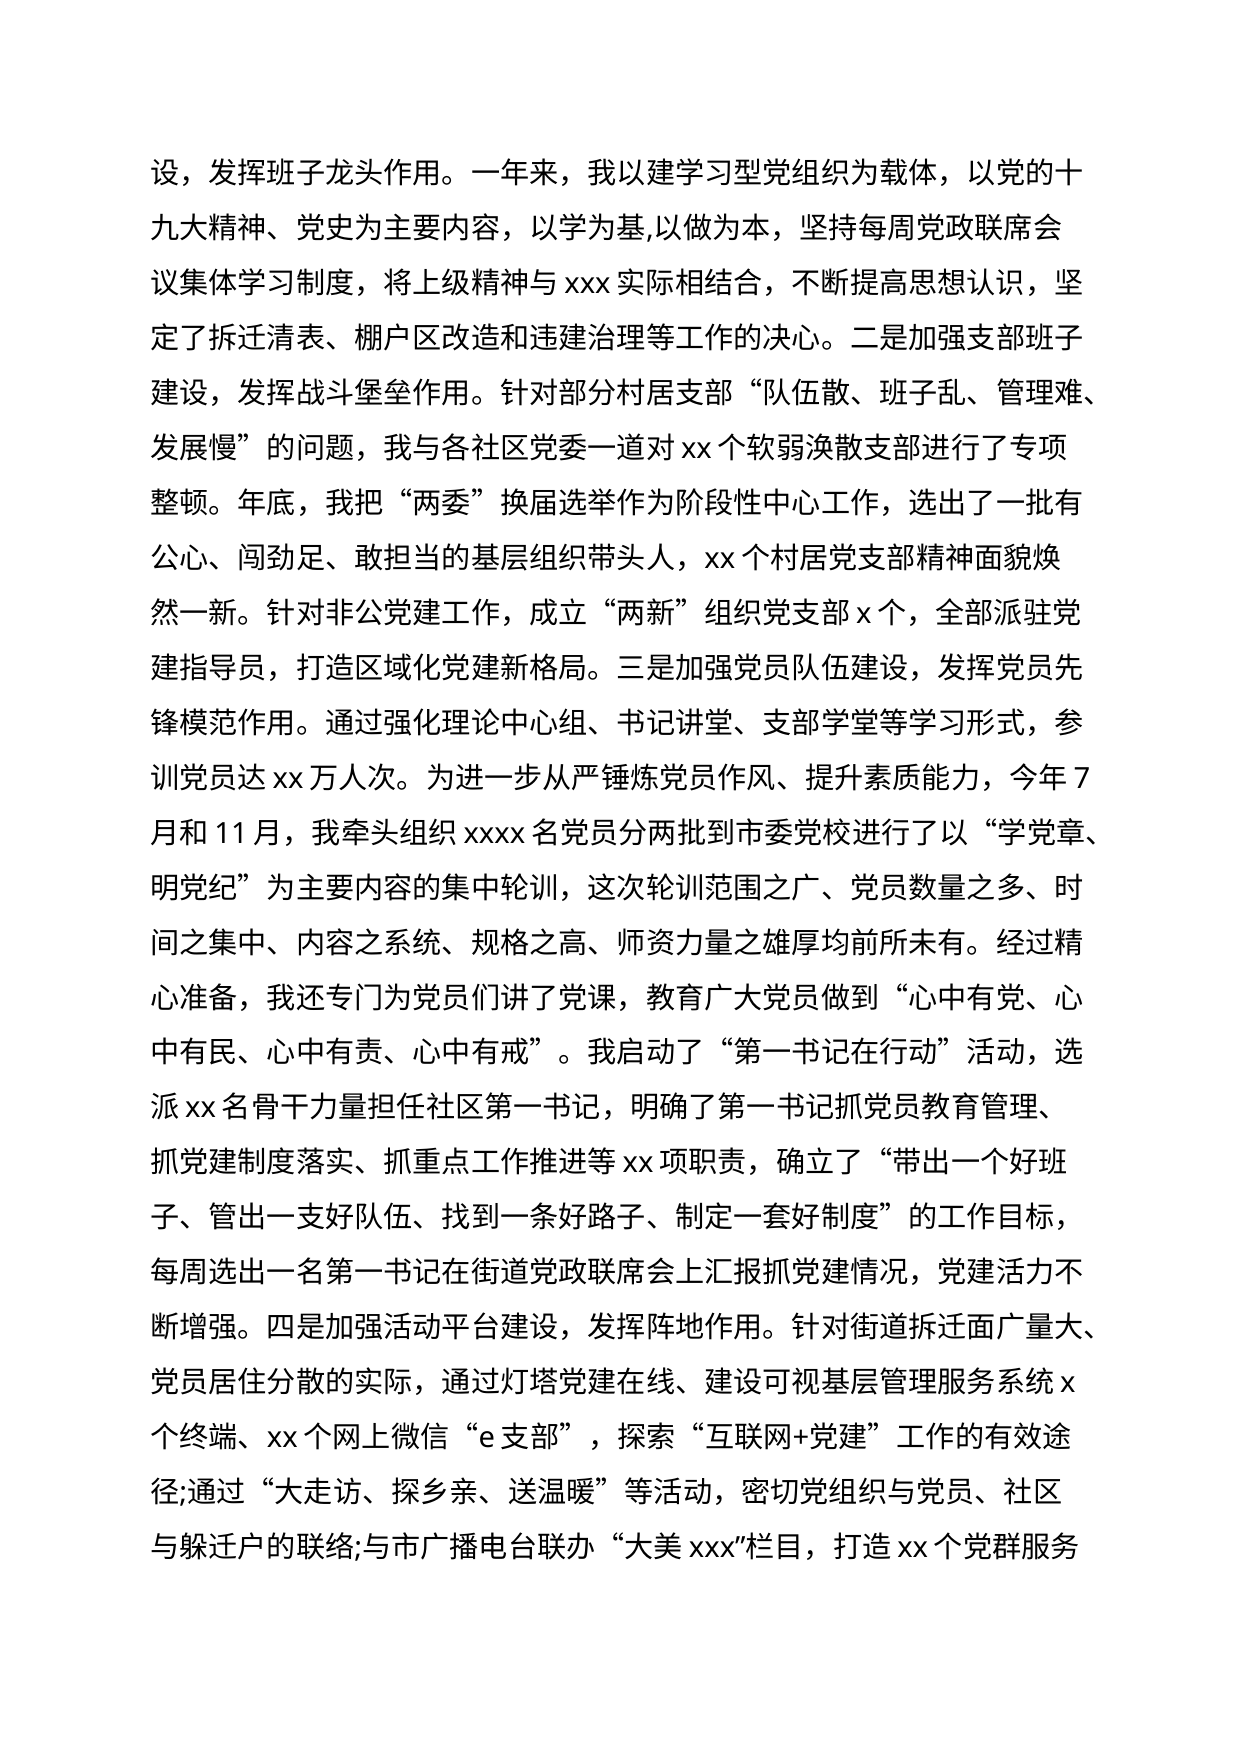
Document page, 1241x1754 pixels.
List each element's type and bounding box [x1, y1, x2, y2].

text [150, 150, 1090, 1566]
